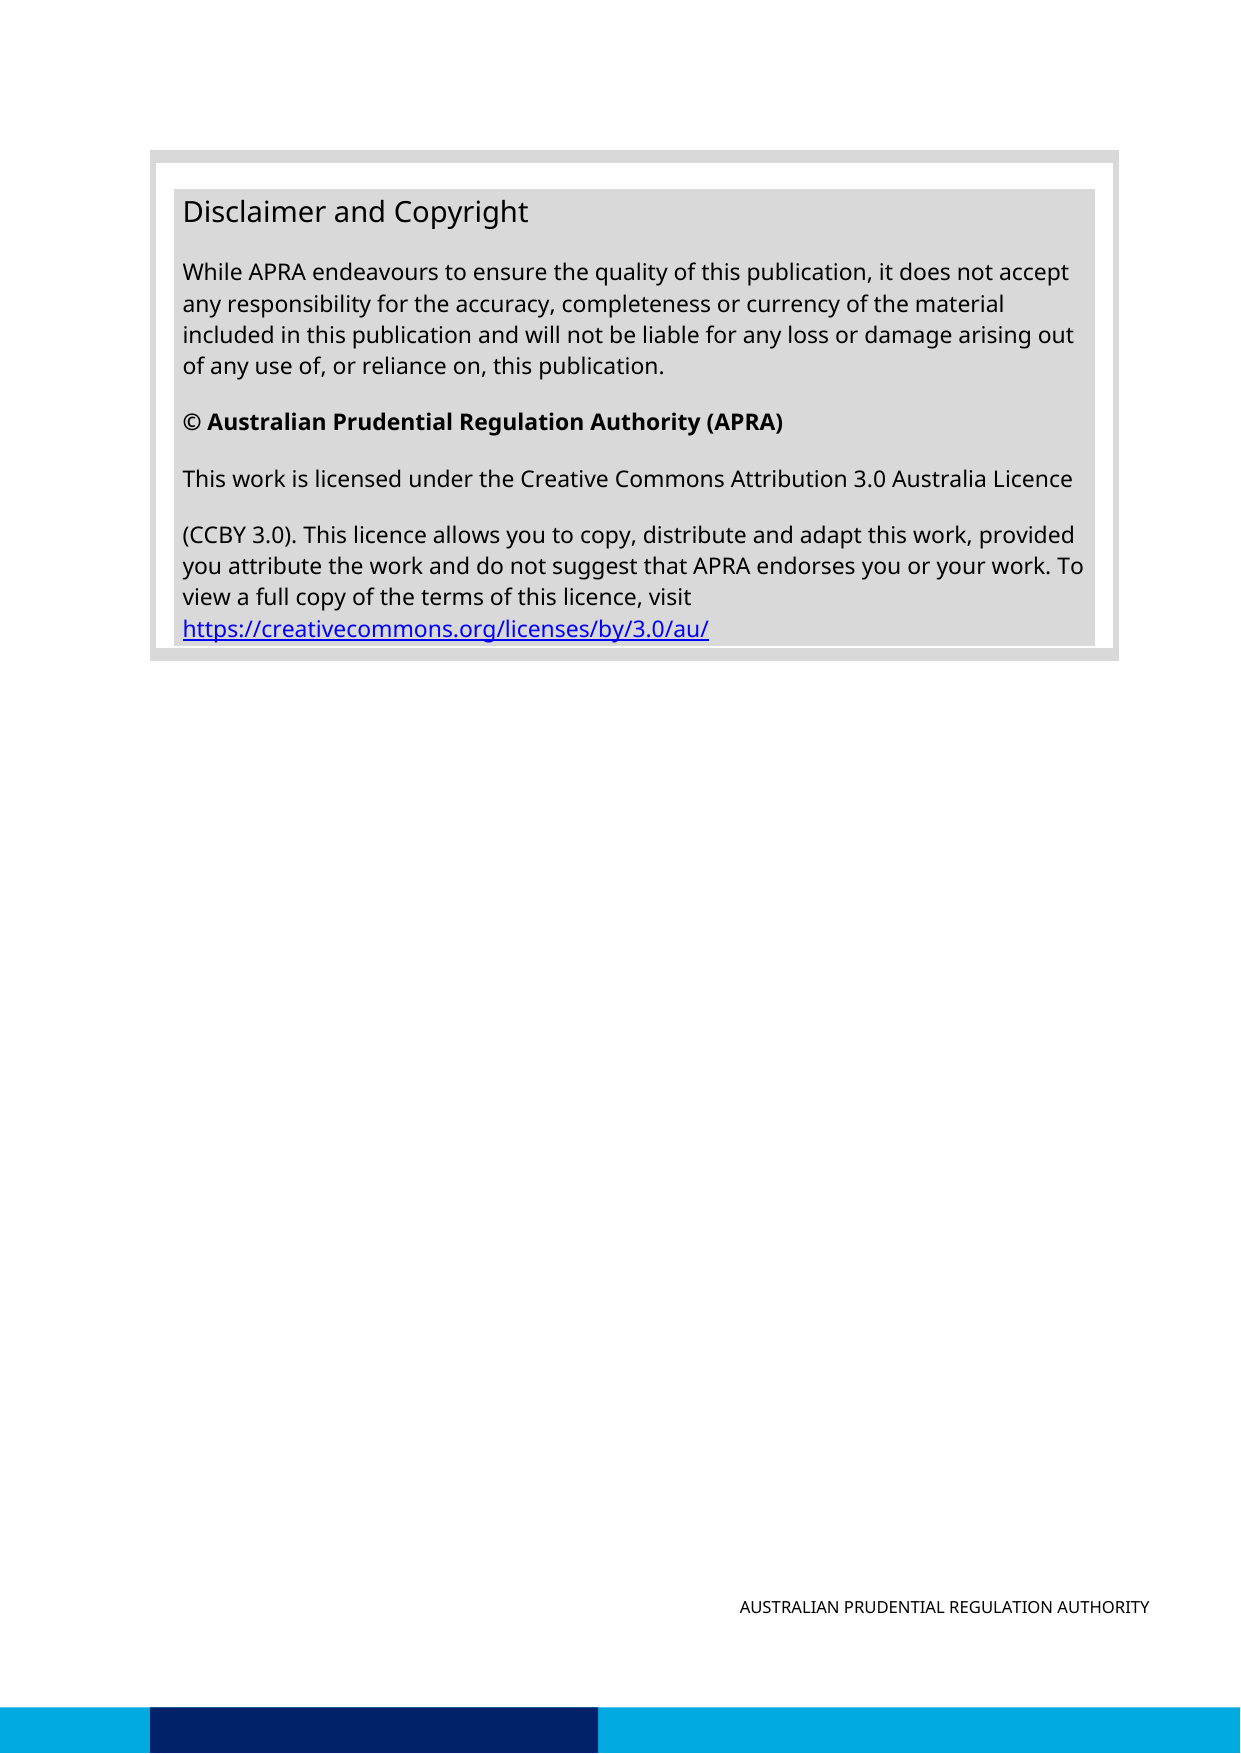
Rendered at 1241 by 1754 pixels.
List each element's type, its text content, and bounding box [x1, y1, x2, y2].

text This work is licensed under the Creative Commons Attribution 3.0 Australia Licence [174, 461, 1095, 494]
text © Australian Prudential Regulation Authority (APRA) [174, 404, 1095, 438]
text While APRA endeavours to ensure the quality of this publication, it does not accept any responsibility for the accuracy, completeness or currency of the material included in this publication and will not be liable for any loss or damage arising out of any use of, or reliance on, this publication. [174, 254, 1095, 381]
text (CCBY 3.0). This licence allows you to copy, distribute and adapt this work, provided you attribute the work and do not suggest that APRA endorses you or your work. To view a full copy of the terms of this licence, visit https://creativecommons.org/licenses/by/3.0/au/ [174, 517, 1095, 646]
text Disclaimer and Copyright [174, 189, 1095, 231]
